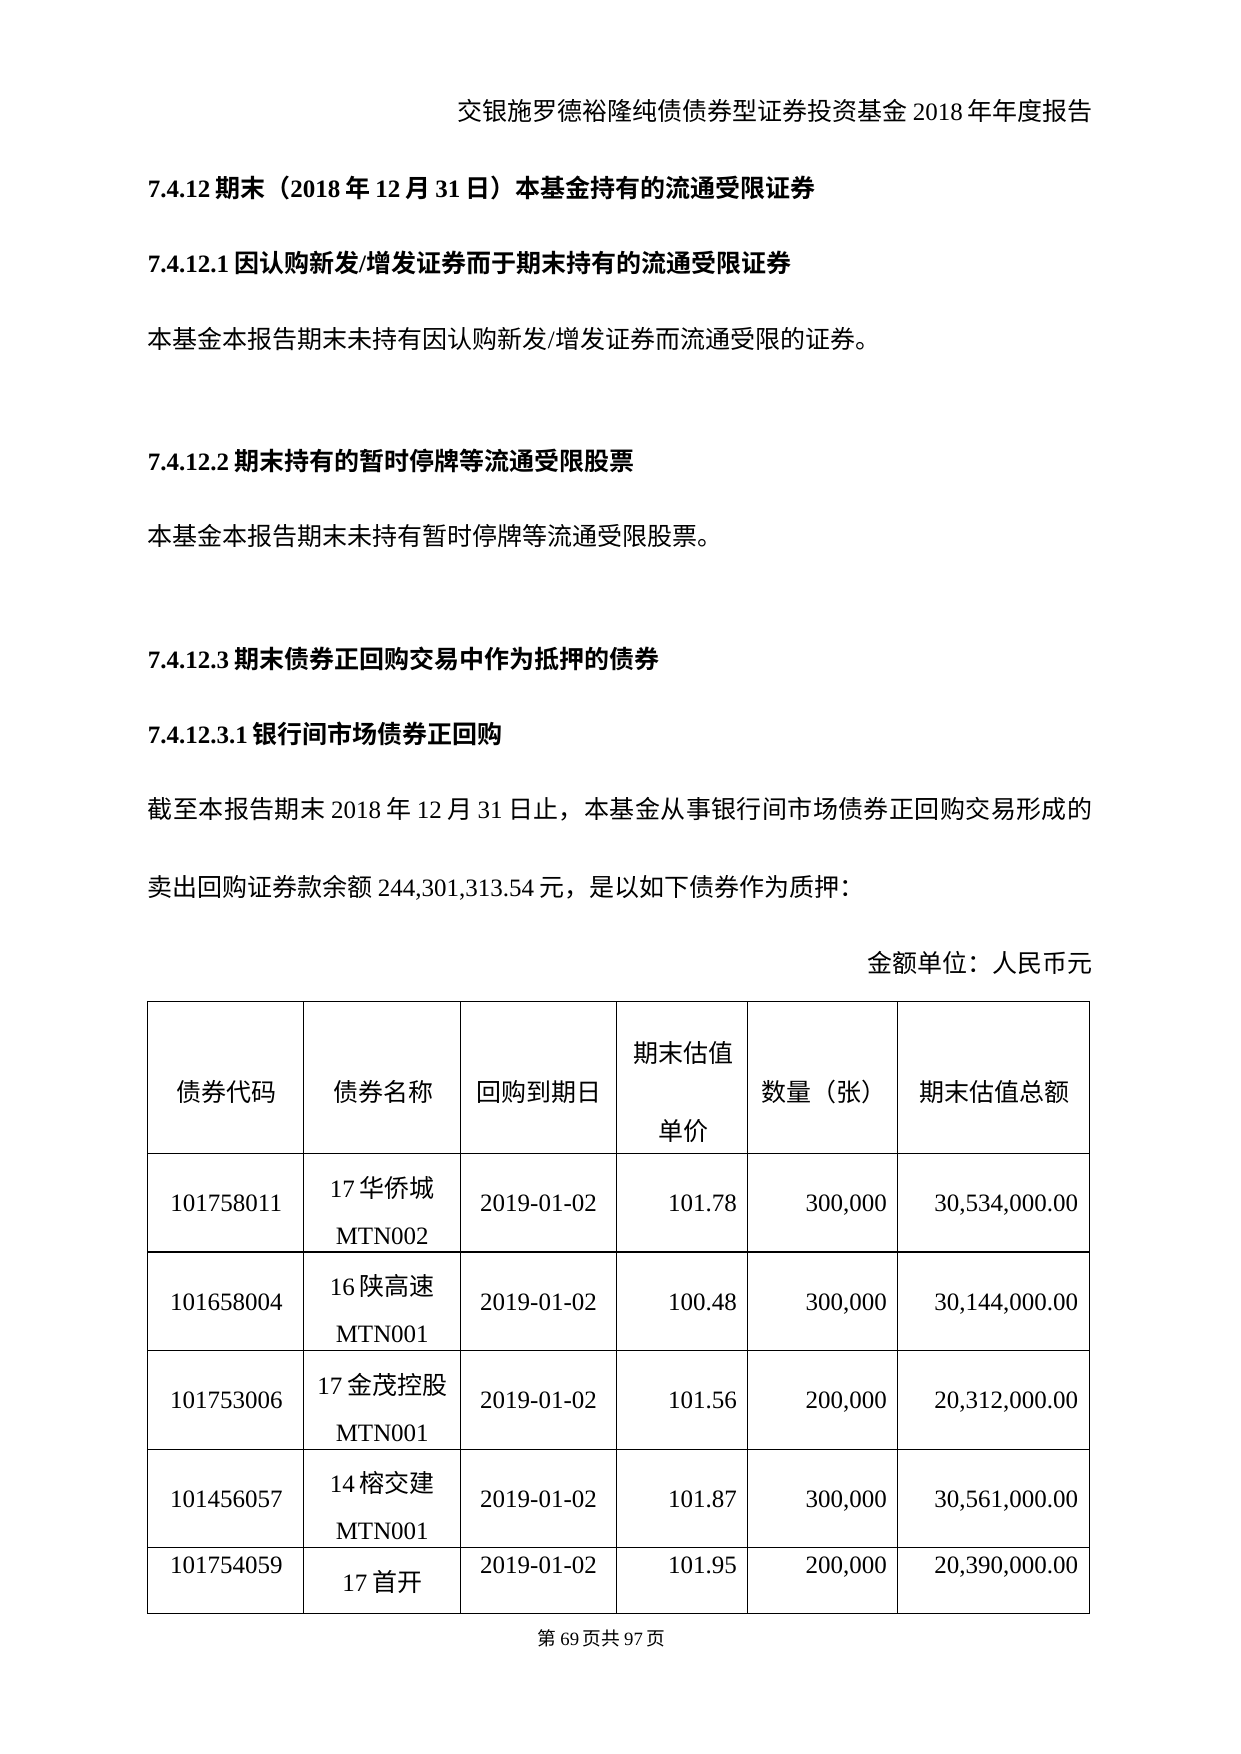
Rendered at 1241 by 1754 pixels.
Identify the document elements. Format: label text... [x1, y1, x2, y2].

table_cell 101658004 [148, 1253, 303, 1350]
table_cell 101.56 [617, 1351, 747, 1448]
text 7.4.12期末（2018年12月31日）本基金持有的流通受限证券 [148, 154, 1092, 219]
text 本基金本报告期末未持有因认购新发/增发证券而流通受限的证券。 [148, 305, 1092, 370]
text 7.4.12.3.1银行间市场债券正回购 [148, 700, 1092, 765]
table_cell 101753006 [148, 1351, 303, 1448]
table_cell 300,000 [748, 1154, 897, 1251]
text 截至本报告期末2018年12月31日止，本基金从事银行间市场债券正回购交易形成的卖出回购证券款余额244,301,313.54元，是以如下债券作为质押： [148, 776, 1092, 918]
table_cell 2019-01-02 [461, 1351, 616, 1448]
table_cell 100.48 [617, 1253, 747, 1350]
table_header 数量（张） [748, 1002, 897, 1153]
table_cell 200,000 [748, 1351, 897, 1448]
table_cell 101754059 [148, 1548, 303, 1613]
text 本基金本报告期末未持有暂时停牌等流通受限股票。 [148, 502, 1092, 567]
table_cell 101.78 [617, 1154, 747, 1251]
table_cell 30,561,000.00 [898, 1450, 1089, 1547]
table_cell 101.95 [617, 1548, 747, 1613]
table_cell 2019-01-02 [461, 1253, 616, 1350]
table_cell 16陕高速MTN001 [304, 1253, 460, 1350]
text 7.4.12.3期末债券正回购交易中作为抵押的债券 [148, 625, 1092, 690]
table_cell 2019-01-02 [461, 1548, 616, 1613]
table_header 债券名称 [304, 1002, 460, 1153]
table_header 期末估值单价 [617, 1002, 747, 1153]
table_cell 17金茂控股MTN001 [304, 1351, 460, 1448]
text 金额单位：人民币元 [149, 929, 1092, 994]
table_cell 20,312,000.00 [898, 1351, 1089, 1448]
text 7.4.12.1因认购新发/增发证券而于期末持有的流通受限证券 [148, 229, 1092, 294]
table_cell 101758011 [148, 1154, 303, 1251]
table_cell 300,000 [748, 1253, 897, 1350]
table_cell 14榕交建MTN001 [304, 1450, 460, 1547]
table_header 期末估值总额 [898, 1002, 1089, 1153]
table_cell 30,534,000.00 [898, 1154, 1089, 1251]
table_cell 300,000 [748, 1450, 897, 1547]
table_cell 2019-01-02 [461, 1154, 616, 1251]
table_cell 17华侨城MTN002 [304, 1154, 460, 1251]
table_cell 2019-01-02 [461, 1450, 616, 1547]
text 7.4.12.2期末持有的暂时停牌等流通受限股票 [148, 427, 1092, 492]
table_cell 30,144,000.00 [898, 1253, 1089, 1350]
table_cell 20,390,000.00 [898, 1548, 1089, 1613]
table_cell 200,000 [748, 1548, 897, 1613]
table_header 债券代码 [148, 1002, 303, 1153]
table_cell 101456057 [148, 1450, 303, 1547]
table_cell 17首开MTN003 [304, 1548, 460, 1613]
table_header 回购到期日 [461, 1002, 616, 1153]
table_cell 101.87 [617, 1450, 747, 1547]
